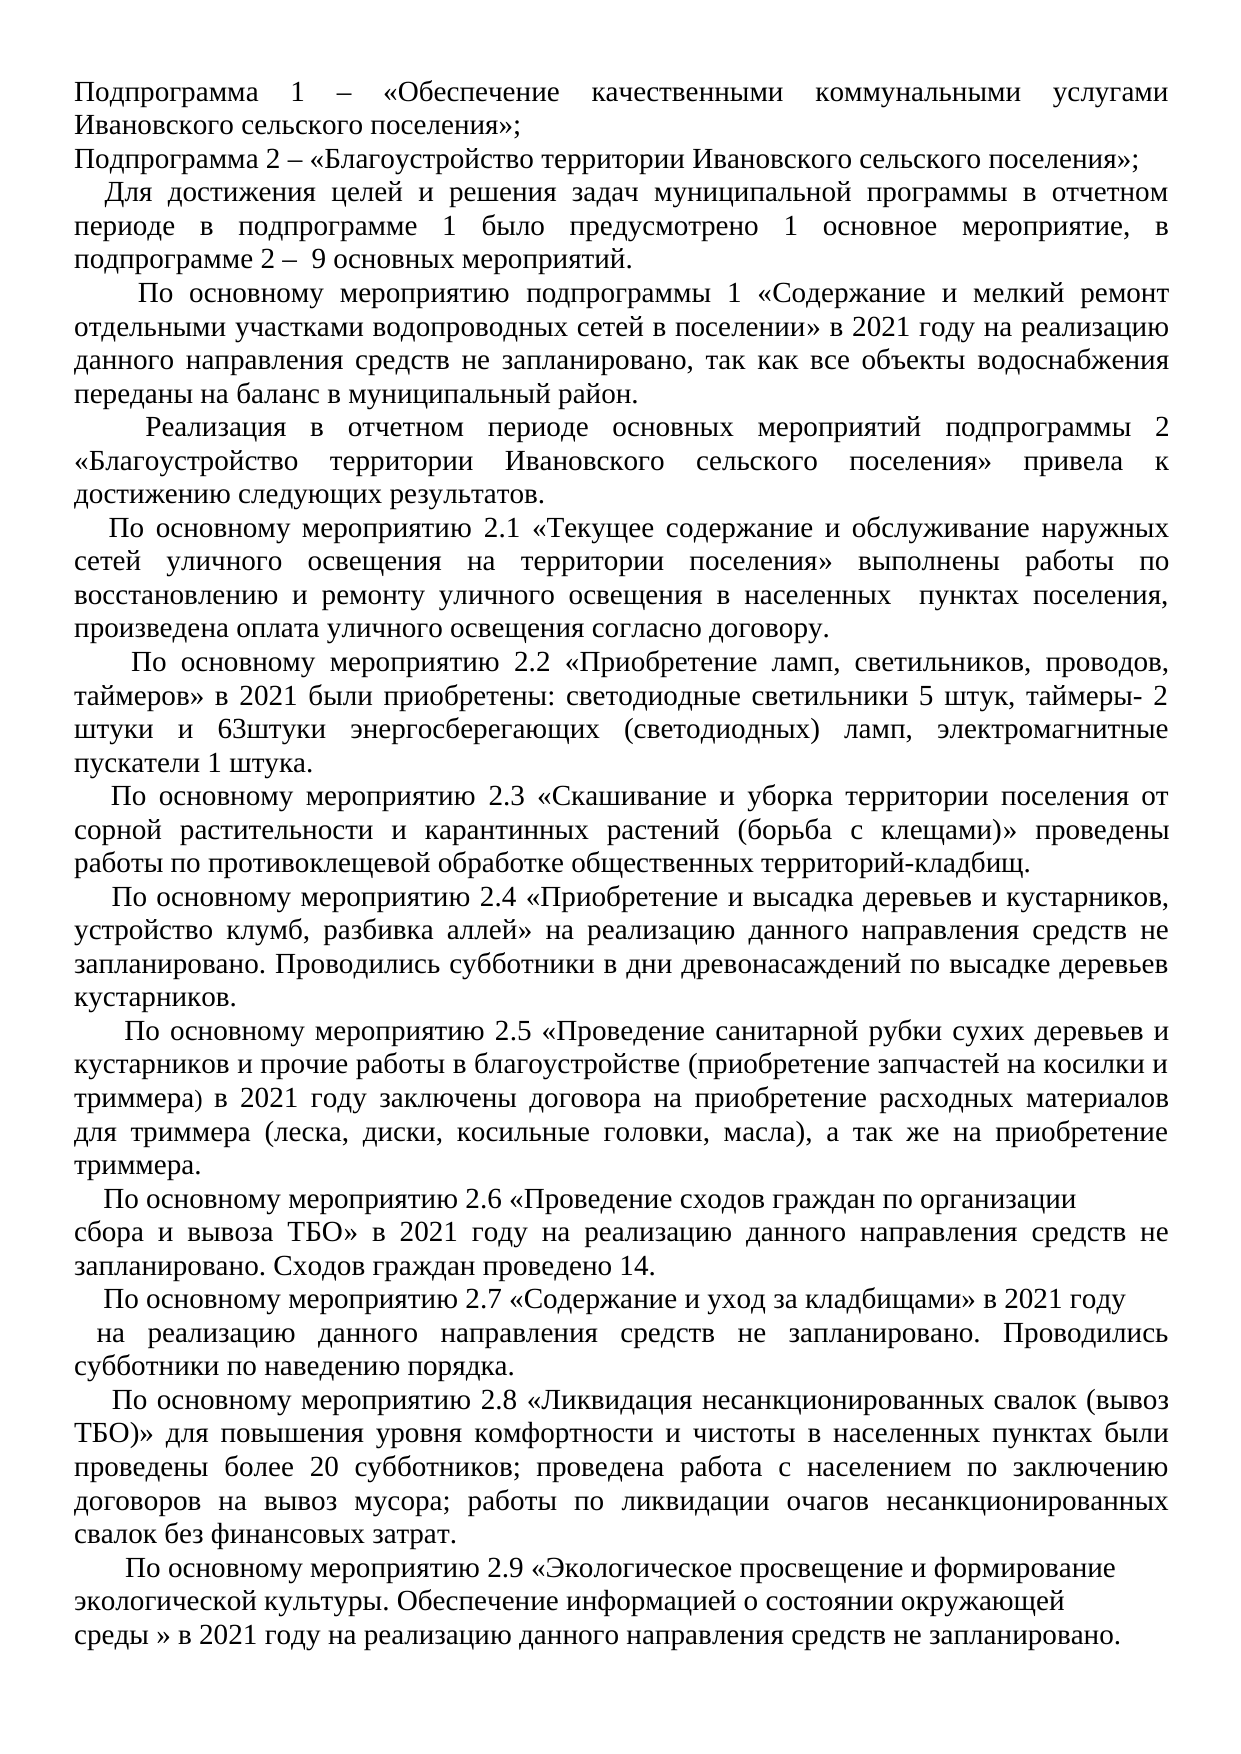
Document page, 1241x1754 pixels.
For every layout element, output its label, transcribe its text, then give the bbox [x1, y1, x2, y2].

text По основному мероприятию 2.8 «Ликвидация несанкционированных свалок (вывоз ТБО)» для повышения уровня комфортности и чистоты в населенных пунктах были проведены более 20 субботников; проведена работа с населением по заключению договоров на вывоз мусора; работы по ликвидации очагов несанкционированных свалок без финансовых затрат. [74, 1382, 1169, 1550]
text По основному мероприятию 2.6 «Проведение сходов граждан по организации [74, 1181, 1169, 1214]
text По основному мероприятию 2.1 «Текущее содержание и обслуживание наружных сетей уличного освещения на территории поселения» выполнены работы по восстановлению и ремонту уличного освещения в населенных пунктах поселения, произведена оплата уличного освещения согласно договору. [74, 510, 1169, 644]
text сбора и вывоза ТБО» в 2021 году на реализацию данного направления средств не запланировано. Сходов граждан проведено 14. [74, 1214, 1169, 1281]
text Подпрограмма 1 – «Обеспечение качественными коммунальными услугами Ивановского сельского поселения»; [74, 74, 1169, 141]
text Реализация в отчетном периоде основных мероприятий подпрограммы 2 «Благоустройство территории Ивановского сельского поселения» привела к достижению следующих результатов. [74, 409, 1169, 510]
text на реализацию данного направления средств не запланировано. Проводились субботники по наведению порядка. [74, 1315, 1169, 1382]
text Для достижения целей и решения задач муниципальной программы в отчетном периоде в подпрограмме 1 было предусмотрено 1 основное мероприятие, в подпрограмме 2 – 9 основных мероприятий. [74, 174, 1169, 275]
title По основному мероприятию 2.9 «Экологическое просвещение и формирование экологической культуры. Обеспечение информацией о состоянии окружающей среды » в 2021 году на реализацию данного направления средств не запланировано. [74, 1550, 1169, 1650]
text По основному мероприятию 2.3 «Скашивание и уборка территории поселения от сорной растительности и карантинных растений (борьба с клещами)» проведены работы по противоклещевой обработке общественных территорий-кладбищ. [74, 778, 1169, 879]
text По основному мероприятию подпрограммы 1 «Содержание и мелкий ремонт отдельными участками водопроводных сетей в поселении» в 2021 году на реализацию данного направления средств не запланировано, так как все объекты водоснабжения переданы на баланс в муниципальный район. [74, 275, 1169, 409]
text По основному мероприятию 2.5 «Проведение санитарной рубки сухих деревьев и кустарников и прочие работы в благоустройстве (приобретение запчастей на косилки и триммера) в 2021 году заключены договора на приобретение расходных материалов для триммера (леска, диски, косильные головки, масла), а так же на приобретение триммера. [74, 1013, 1169, 1181]
text Подпрограмма 2 – «Благоустройство территории Ивановского сельского поселения»; [74, 141, 1169, 174]
text По основному мероприятию 2.2 «Приобретение ламп, светильников, проводов, таймеров» в 2021 были приобретены: светодиодные светильники 5 штук, таймеры- 2 штуки и 63штуки энергосберегающих (светодиодных) ламп, электромагнитные пускатели 1 штука.селенных раждан поднимался вопрос о зазификации поселения.ия"али подачи воды в ст. я объектов забора воды поселения. ческих об [74, 644, 1169, 778]
text По основному мероприятию 2.4 «Приобретение и высадка деревьев и кустарников, устройство клумб, разбивка аллей» на реализацию данного направления средств не запланировано. Проводились субботники в дни древонасаждений по высадке деревьев кустарников. [74, 879, 1169, 1013]
text По основному мероприятию 2.7 «Содержание и уход за кладбищами» в 2021 году [74, 1281, 1169, 1315]
